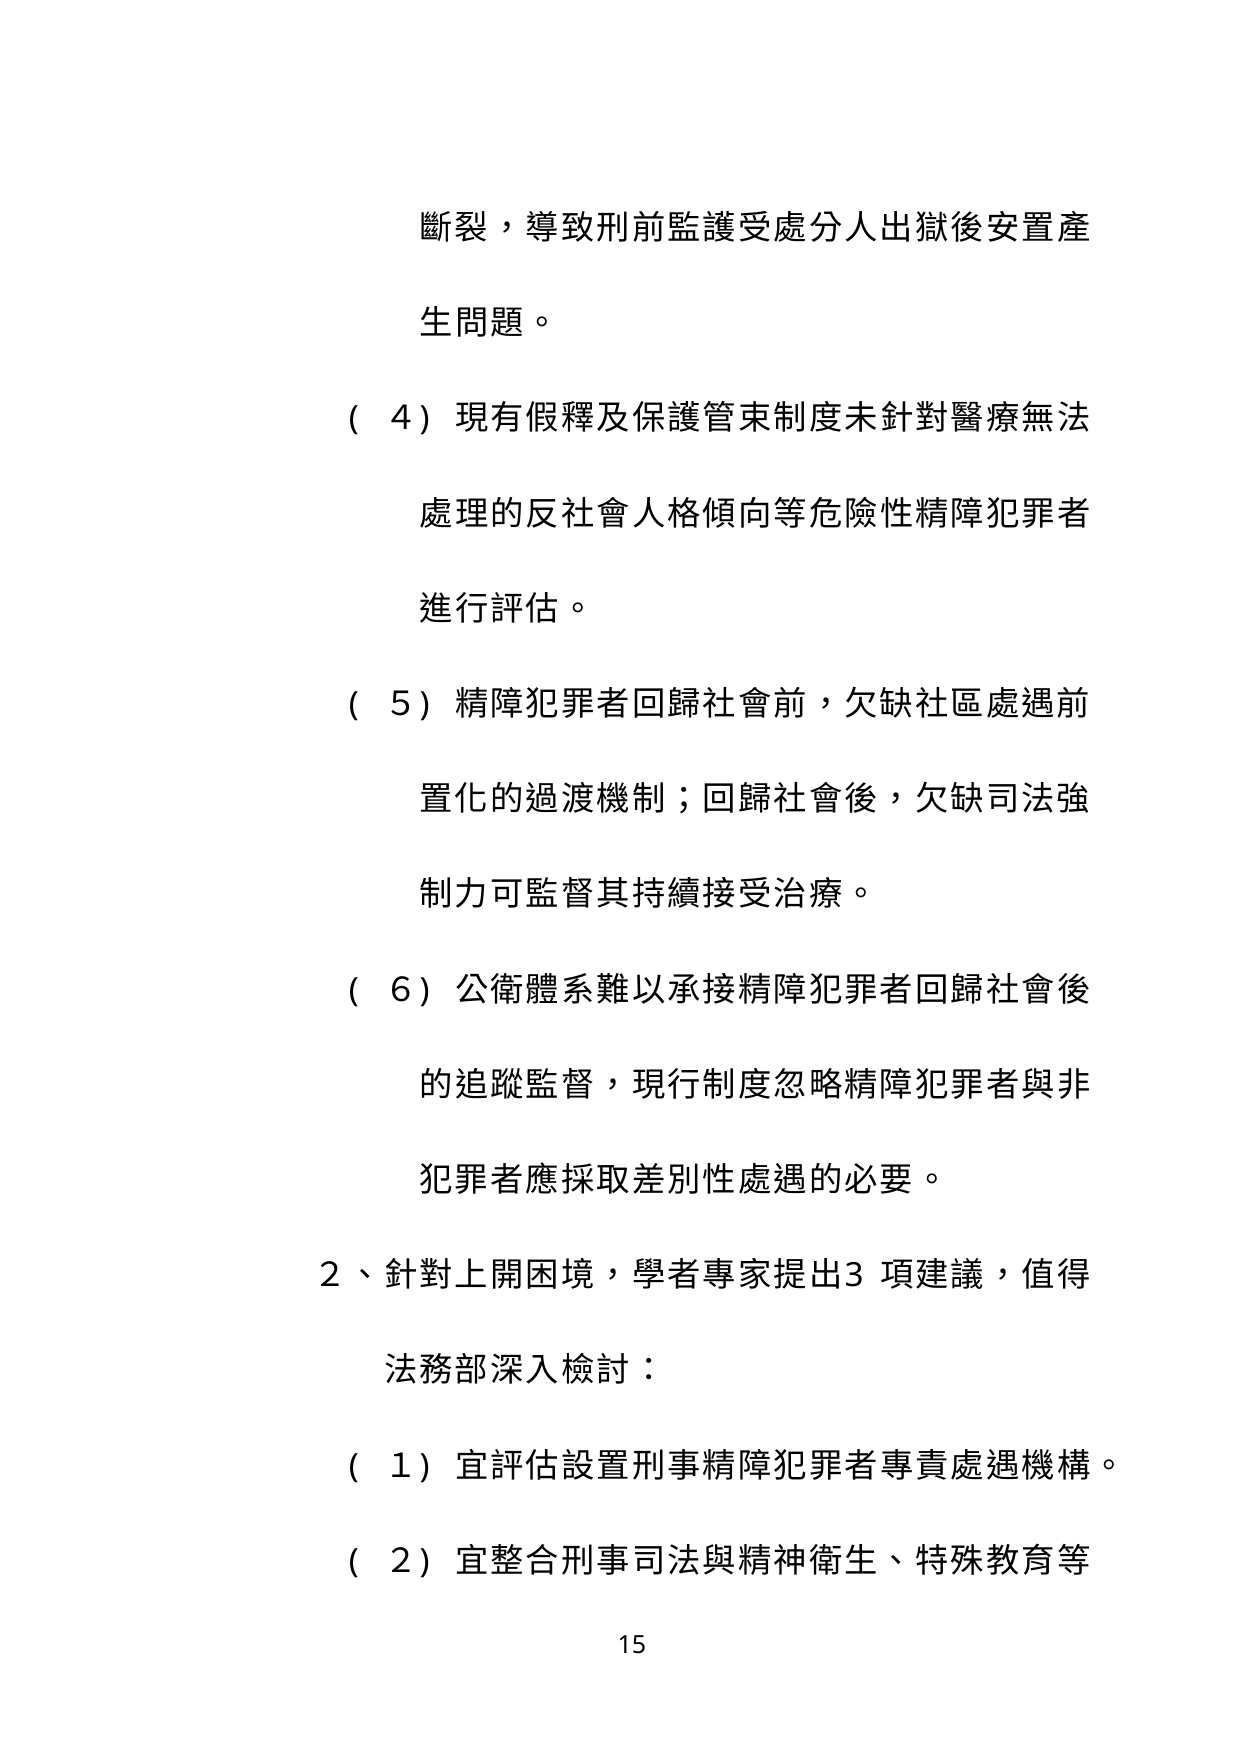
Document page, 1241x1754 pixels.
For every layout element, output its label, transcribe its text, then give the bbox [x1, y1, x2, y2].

list 公衛體系難以承接精障犯罪者回歸社會後的追蹤監督，現行制度忽略精障犯罪者與非犯罪者應採取差別性處遇的必要。 [317, 939, 1092, 1224]
list 宜評估設置刑事精障犯罪者專責處遇機構。 [317, 1415, 1092, 1510]
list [317, 177, 1092, 368]
list 現有假釋及保護管束制度未針對醫療無法處理的反社會人格傾向等危險性精障犯罪者進行評估。 [317, 368, 1092, 653]
list 精障犯罪者回歸社會前，欠缺社區處遇前置化的過渡機制；回歸社會後，欠缺司法強制力可監督其持續接受治療。 [317, 653, 1092, 939]
list 針對上開困境，學者專家提出3項建議，值得法務部深入檢討： [280, 1224, 1092, 1415]
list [317, 1510, 1092, 1605]
